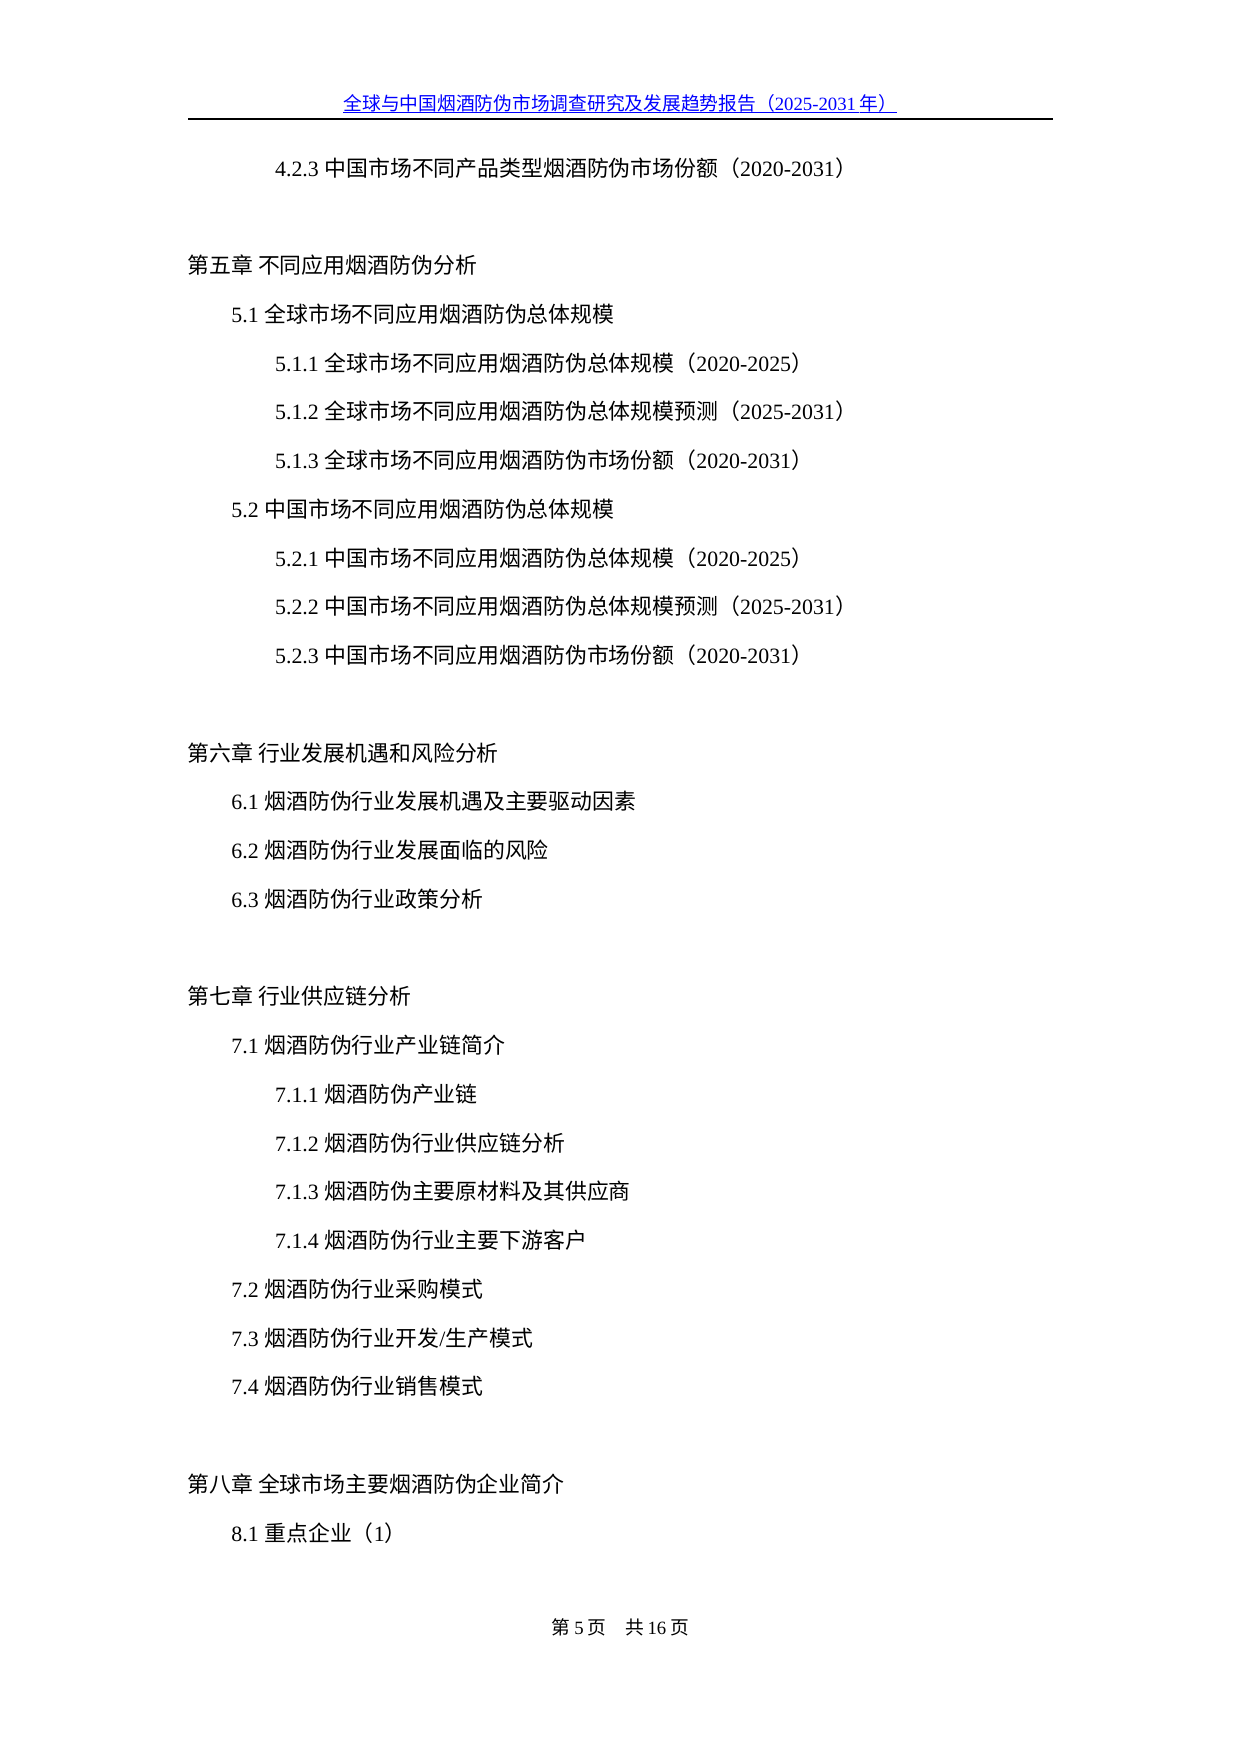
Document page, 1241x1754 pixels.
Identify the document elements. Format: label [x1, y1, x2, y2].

text [187, 150, 1053, 1548]
